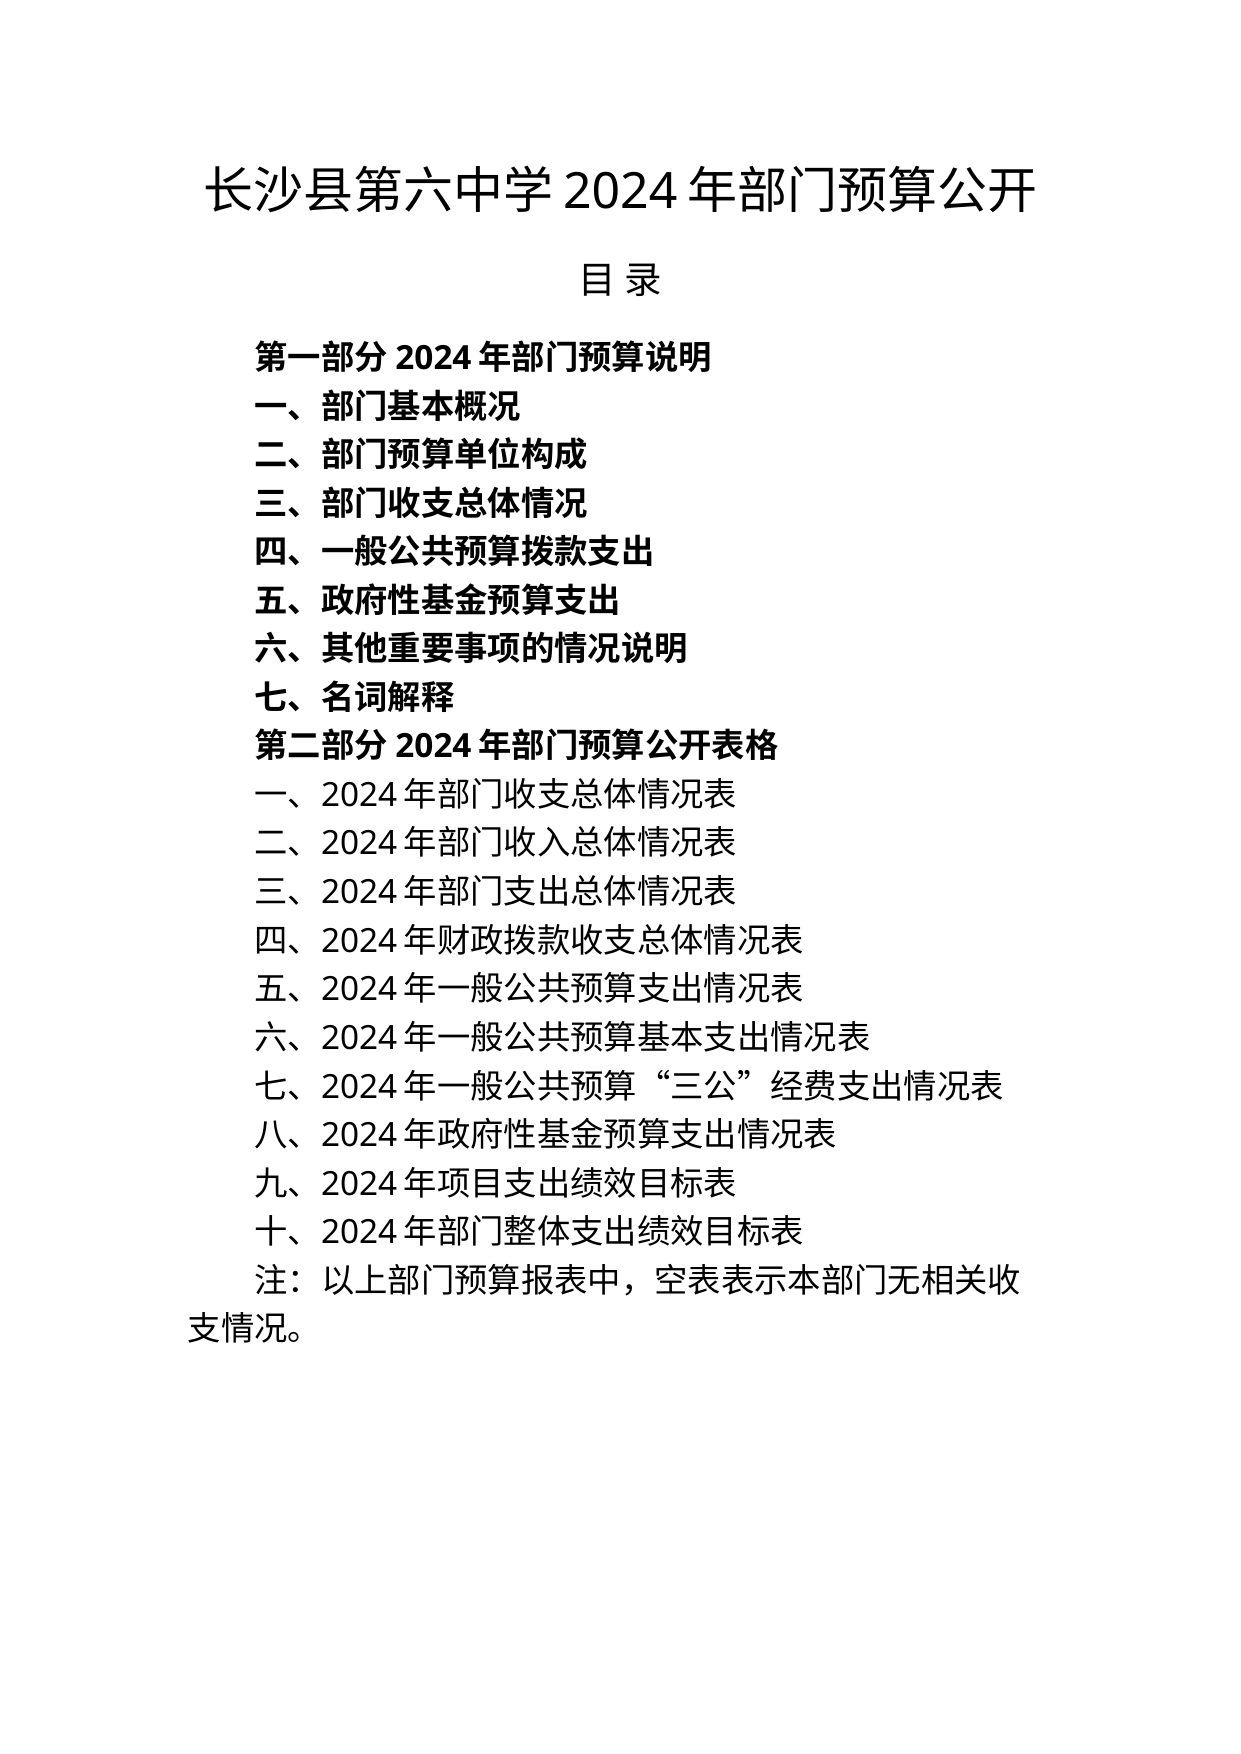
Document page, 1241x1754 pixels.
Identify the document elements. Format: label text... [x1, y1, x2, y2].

text 五、2024年一般公共预算支出情况表 [187, 962, 1053, 1011]
text 九、2024年项目支出绩效目标表 [187, 1157, 1053, 1205]
text 二、部门预算单位构成 [187, 428, 1053, 476]
text 七、2024年一般公共预算“三公”经费支出情况表 [187, 1059, 1053, 1108]
text 第一部分 2024年部门预算说明 [187, 331, 1053, 379]
text 一、部门基本概况 [187, 380, 1053, 428]
text 第二部分 2024年部门预算公开表格 [187, 719, 1053, 767]
text 四、一般公共预算拨款支出 [187, 525, 1053, 573]
text 三、2024年部门支出总体情况表 [187, 865, 1053, 913]
text 七、名词解释 [187, 670, 1053, 719]
text 目 录 [187, 250, 1053, 304]
text 六、2024年一般公共预算基本支出情况表 [187, 1011, 1053, 1059]
text 长沙县第六中学2024年部门预算公开 [187, 150, 1053, 223]
text 三、部门收支总体情况 [187, 477, 1053, 525]
text 一、2024年部门收支总体情况表 [187, 767, 1053, 816]
text 二、2024年部门收入总体情况表 [187, 816, 1053, 864]
text 四、2024年财政拨款收支总体情况表 [187, 913, 1053, 962]
text 五、政府性基金预算支出 [187, 573, 1053, 622]
text 十、2024年部门整体支出绩效目标表 [187, 1205, 1053, 1254]
text 六、其他重要事项的情况说明 [187, 622, 1053, 670]
text 注：以上部门预算报表中，空表表示本部门无相关收支情况。 [187, 1254, 1053, 1350]
text 八、2024年政府性基金预算支出情况表 [187, 1108, 1053, 1156]
